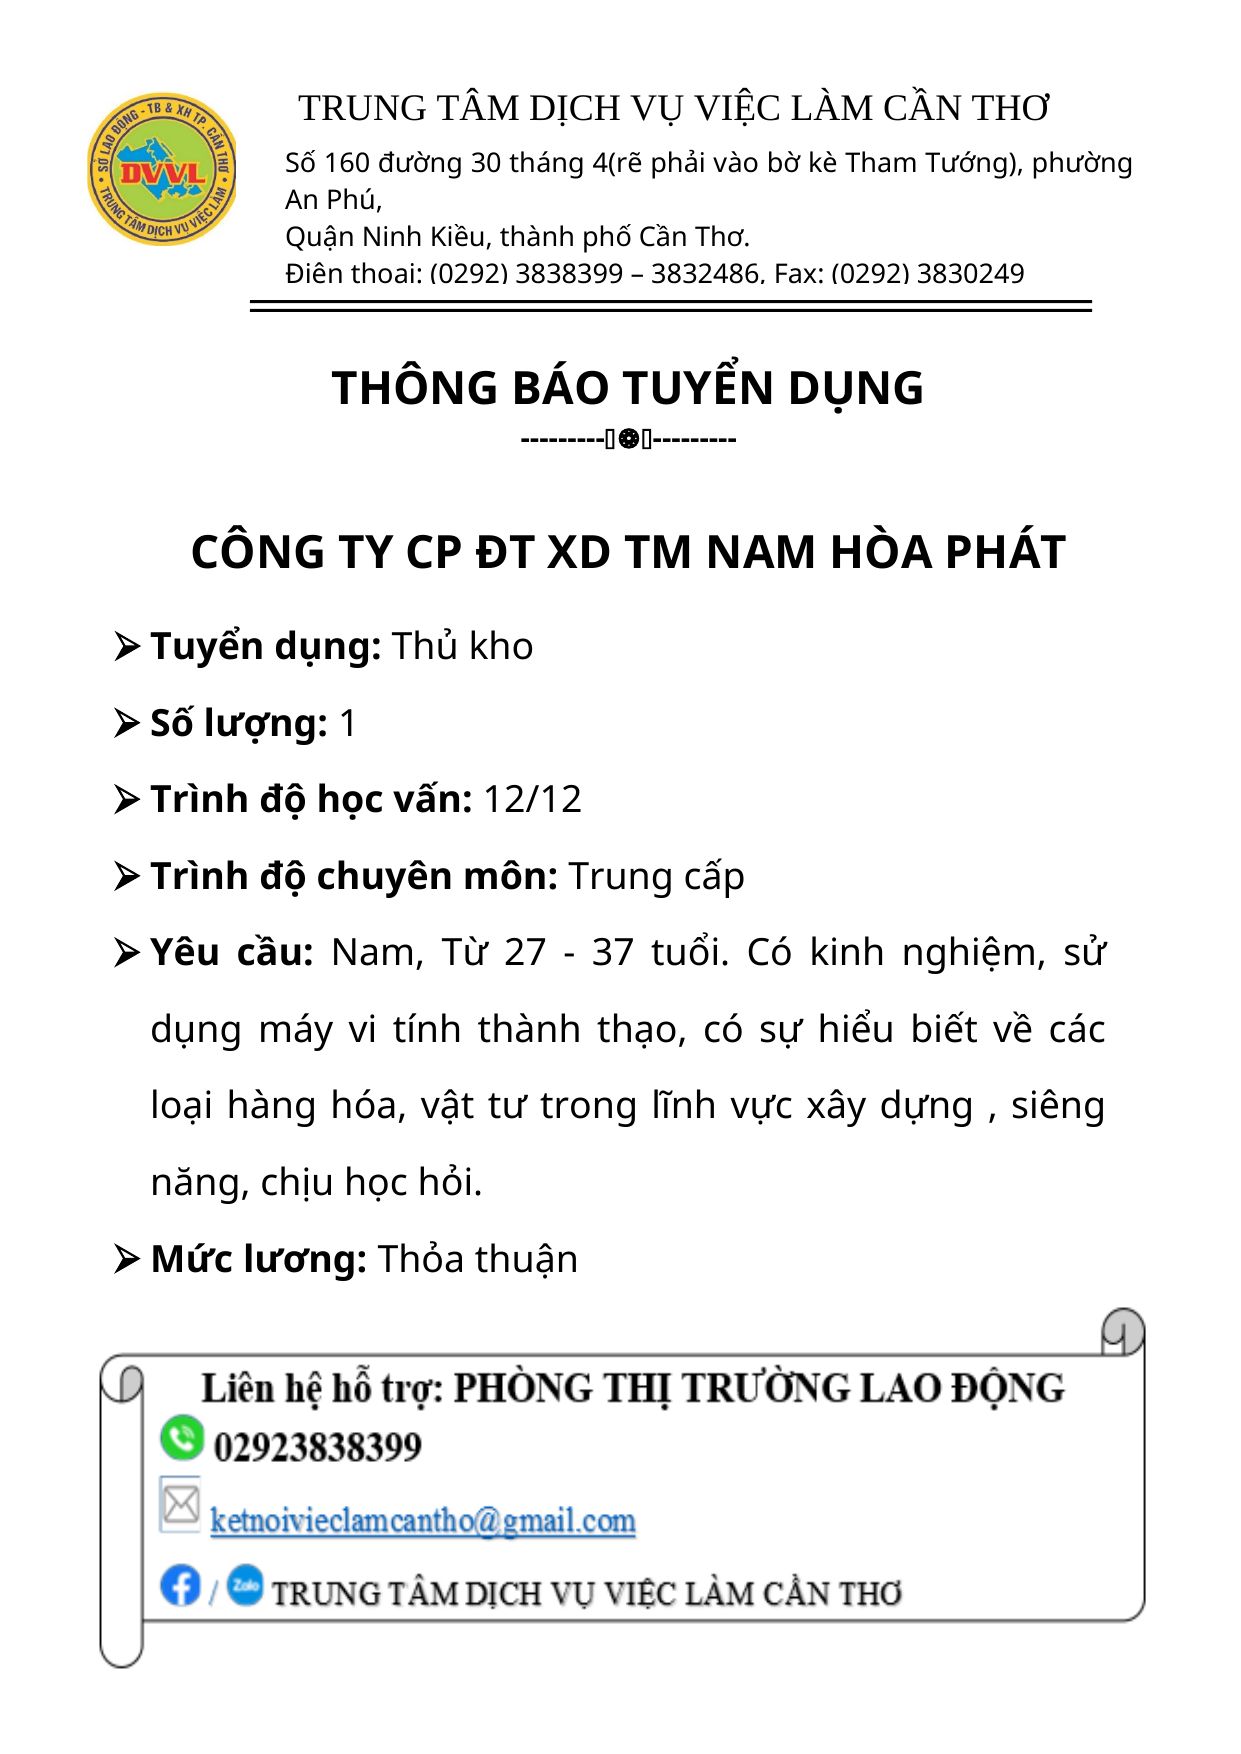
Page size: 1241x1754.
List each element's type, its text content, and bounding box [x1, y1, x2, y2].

list Tuyển dụng: Thủ kho [113, 619, 1107, 671]
list Trình độ học vấn: 12/12 [112, 773, 1107, 824]
list Mức lương: Thỏa thuận [112, 1232, 1107, 1283]
text CÔNG TY CP ĐT XD TM NAM HÒA PHÁT [150, 519, 1107, 582]
list Yêu cầu: Nam, Từ 27 - 37 tuổi. Có kinh nghiệm, sử dụng máy vi tính thành thạo, có sự hiểu biết về các loại hàng hóa, vật tư trong lĩnh vực xây dựng , siêng năng, chịu học hỏi. [112, 926, 1107, 1206]
list Trình độ chuyên môn: Trung cấp [112, 849, 1107, 900]
text THÔNG BÁO TUYỂN DỤNG [150, 355, 1107, 417]
picture [85, 91, 236, 244]
list Số lượng: 1 [112, 696, 1107, 747]
text ------------------ [150, 417, 1107, 457]
